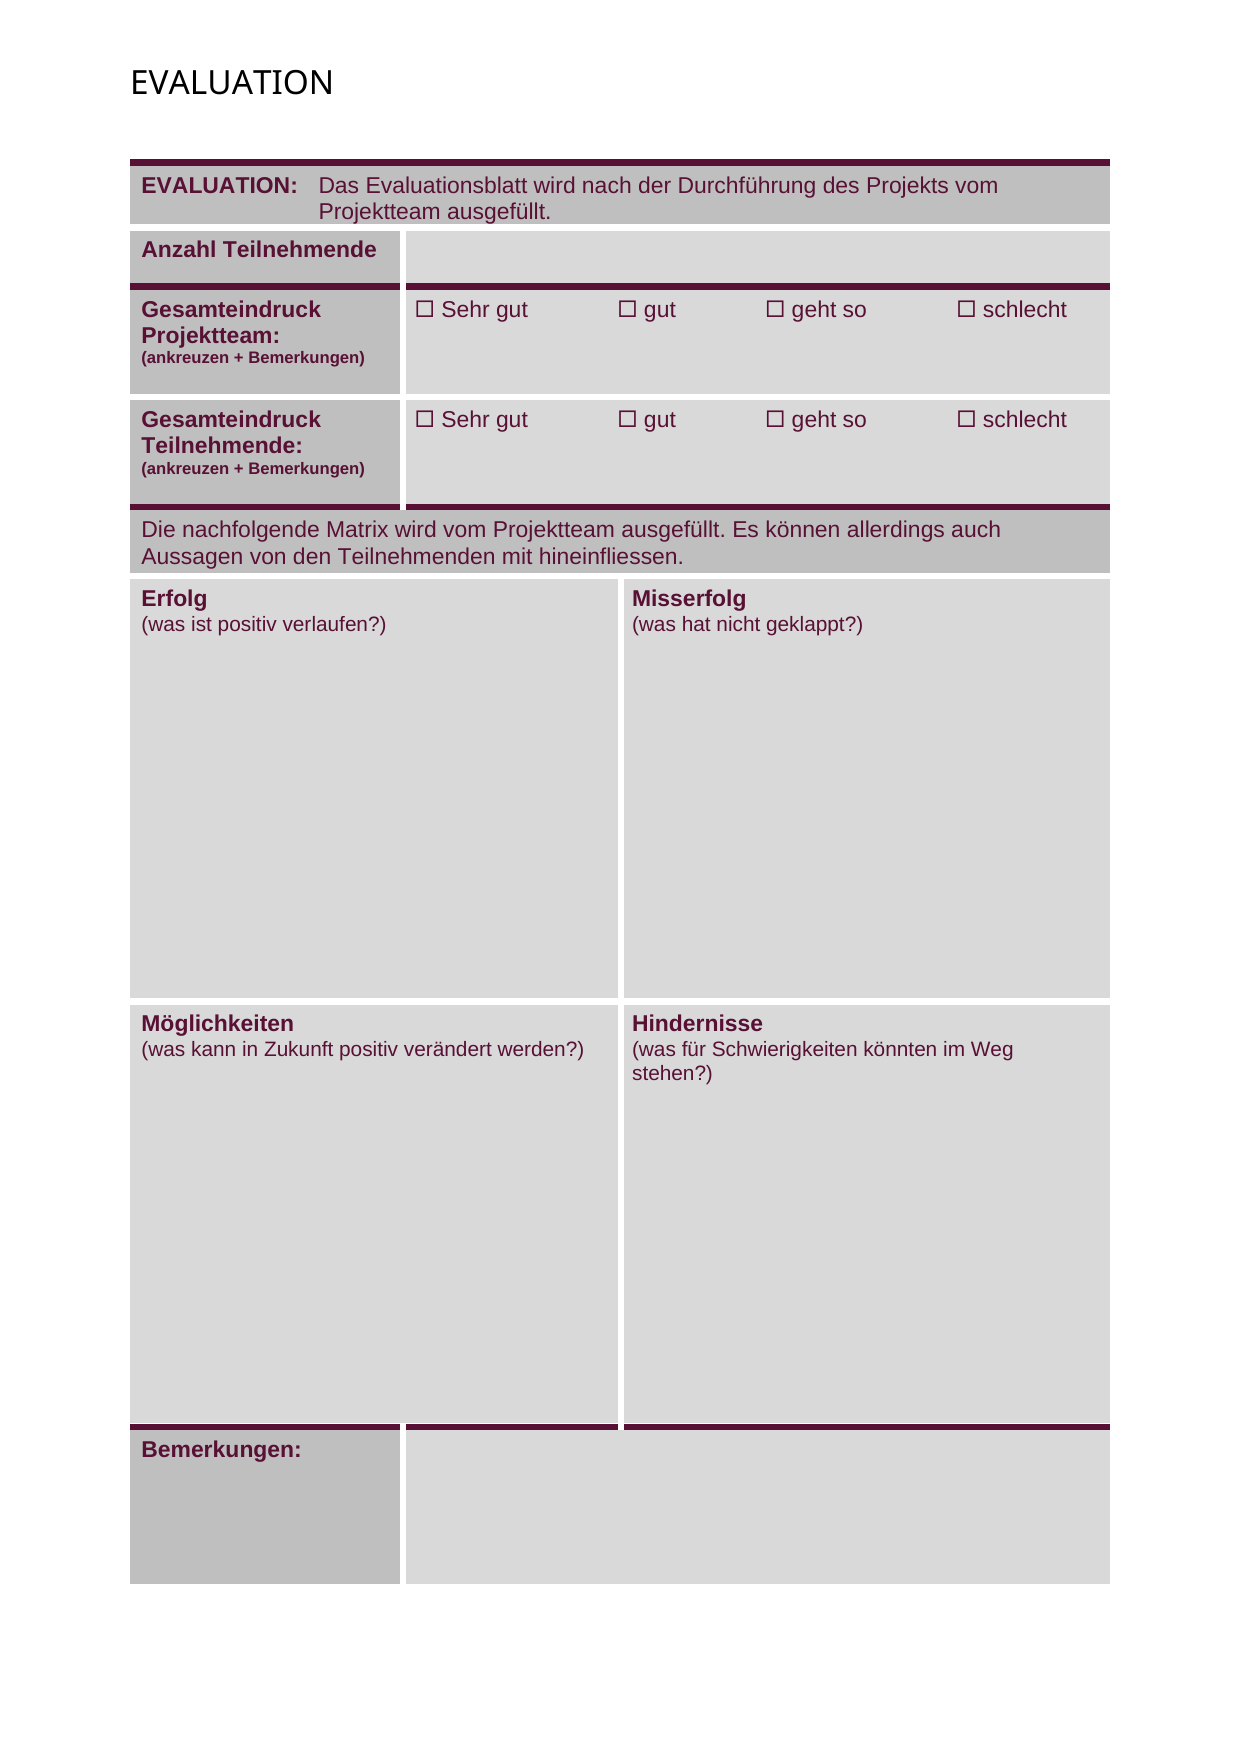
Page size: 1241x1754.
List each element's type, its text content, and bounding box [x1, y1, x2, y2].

table_cell Sehr gut gut geht so schlecht [406, 400, 1110, 504]
table_cell Erfolg (was ist positiv verlaufen?) [130, 579, 618, 998]
table_cell [406, 231, 1110, 283]
table_cell Bemerkungen: [130, 1430, 400, 1584]
table_header EVALUATION: Das Evaluationsblatt wird nach der Durchführung des Projekts vom Projektteam ausgefüllt. [130, 166, 1110, 224]
table_cell Die nachfolgende Matrix wird vom Projektteam ausgefüllt. Es können allerdings auch Aussagen von den Teilnehmenden mit hineinfliessen. [130, 510, 1110, 573]
table_cell Misserfolg (was hat nicht geklappt?) [624, 579, 1110, 998]
table_cell [406, 1430, 1110, 1584]
table_cell Sehr gut gut geht so schlecht [406, 290, 1110, 394]
table_cell Gesamteindruck Projektteam: (ankreuzen + Bemerkungen) [130, 290, 400, 394]
table_cell Möglichkeiten (was kann in Zukunft positiv verändert werden?) [130, 1005, 618, 1423]
table_cell Hindernisse (was für Schwierigkeiten könnten im Weg stehen?) [624, 1005, 1110, 1423]
text EVALUATION [130, 59, 1110, 135]
table_cell Anzahl Teilnehmende [130, 231, 400, 283]
table_cell Gesamteindruck Teilnehmende: (ankreuzen + Bemerkungen) [130, 400, 400, 504]
